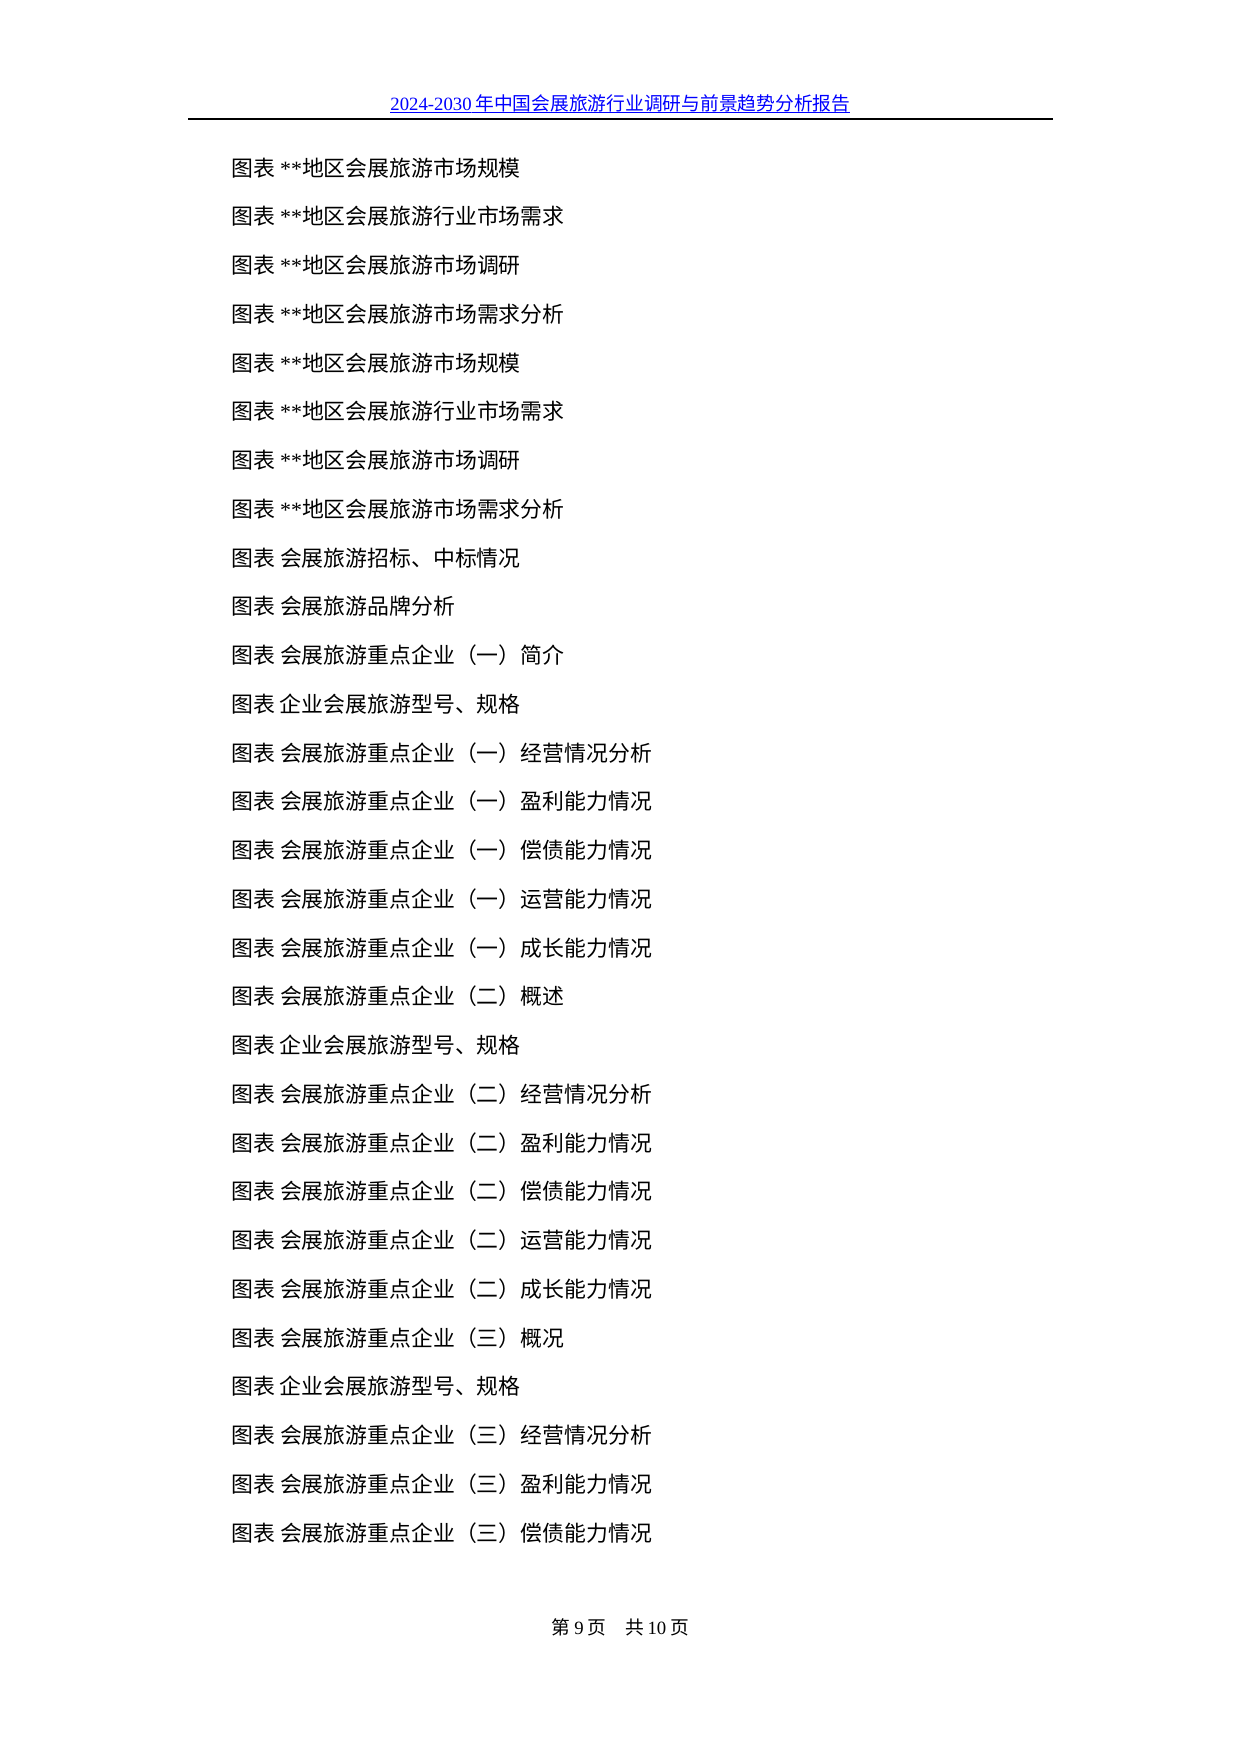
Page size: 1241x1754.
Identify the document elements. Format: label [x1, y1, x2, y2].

text [187, 150, 1053, 1548]
